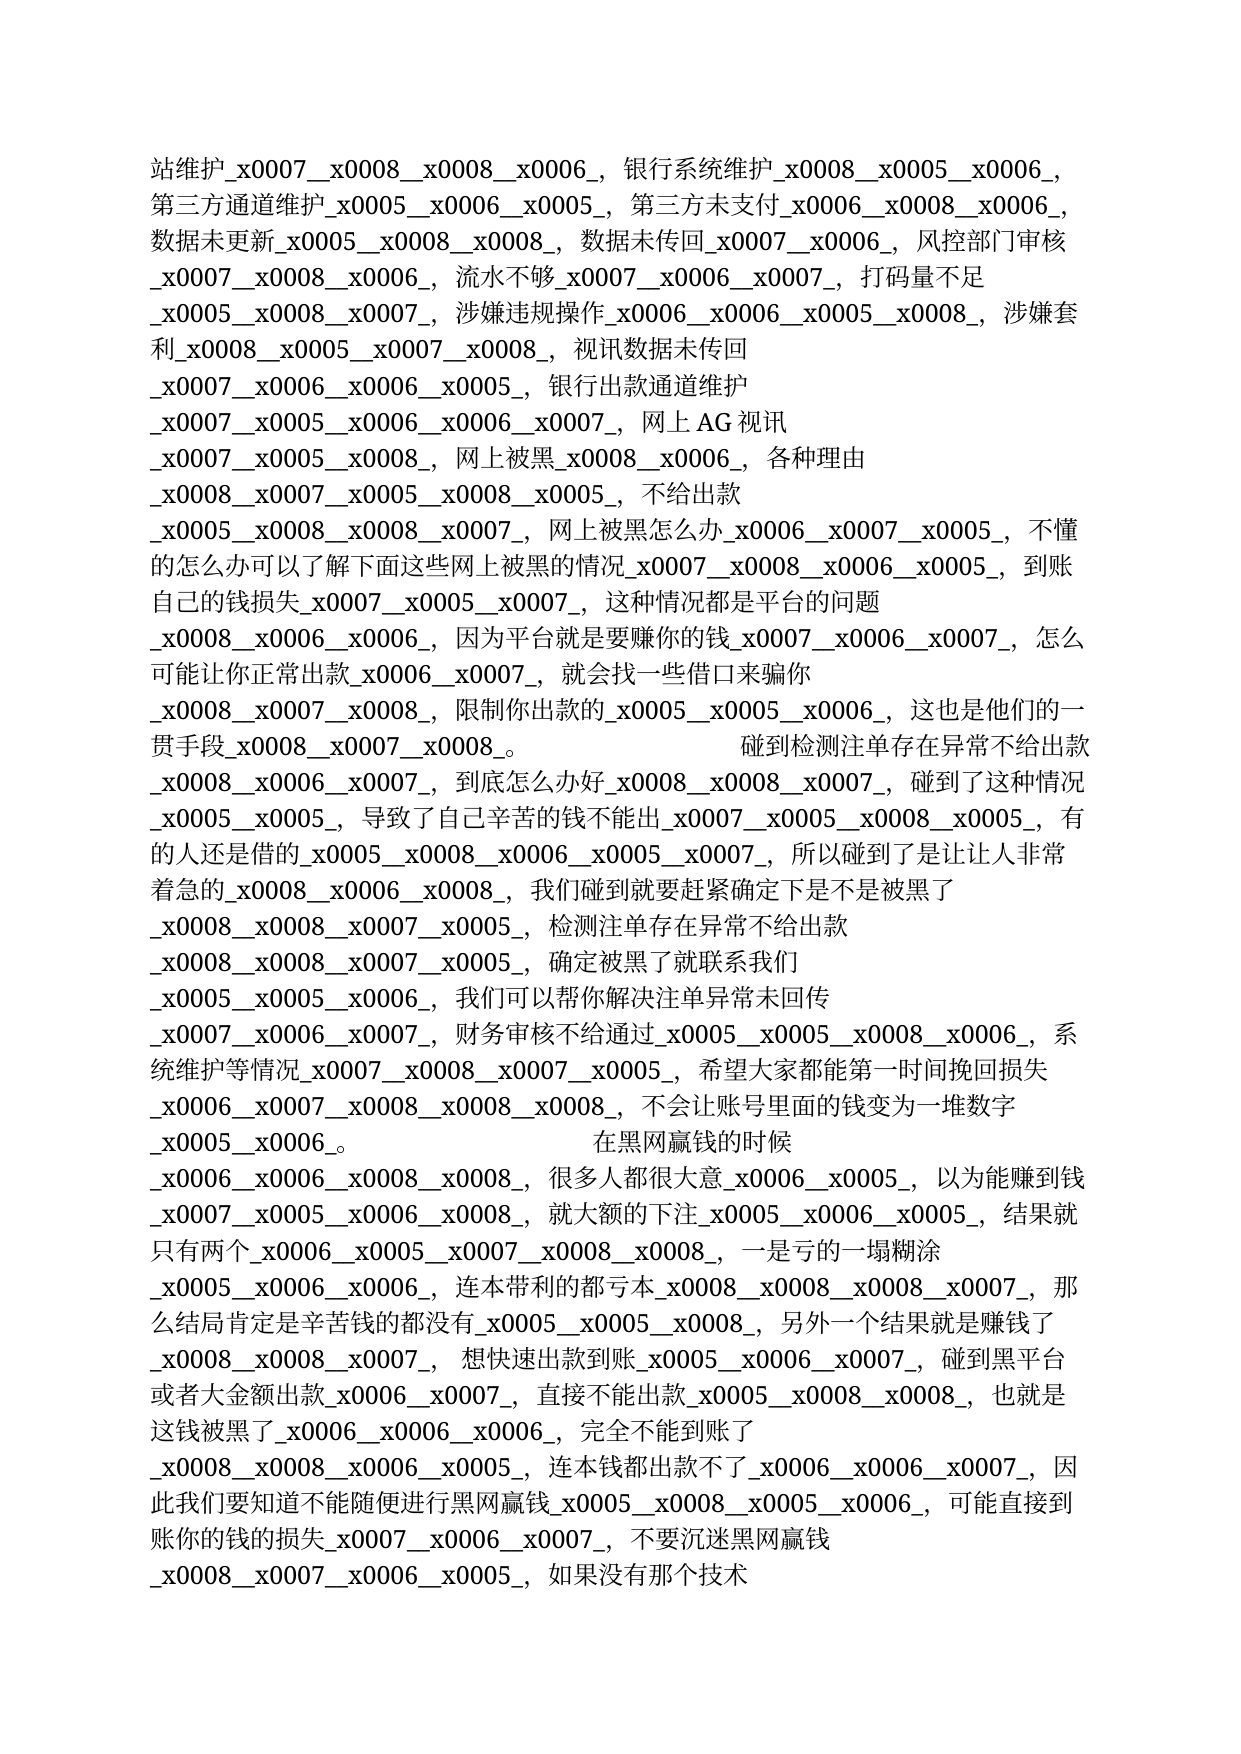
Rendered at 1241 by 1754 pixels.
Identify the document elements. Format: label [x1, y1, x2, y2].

text [150, 150, 1090, 1592]
